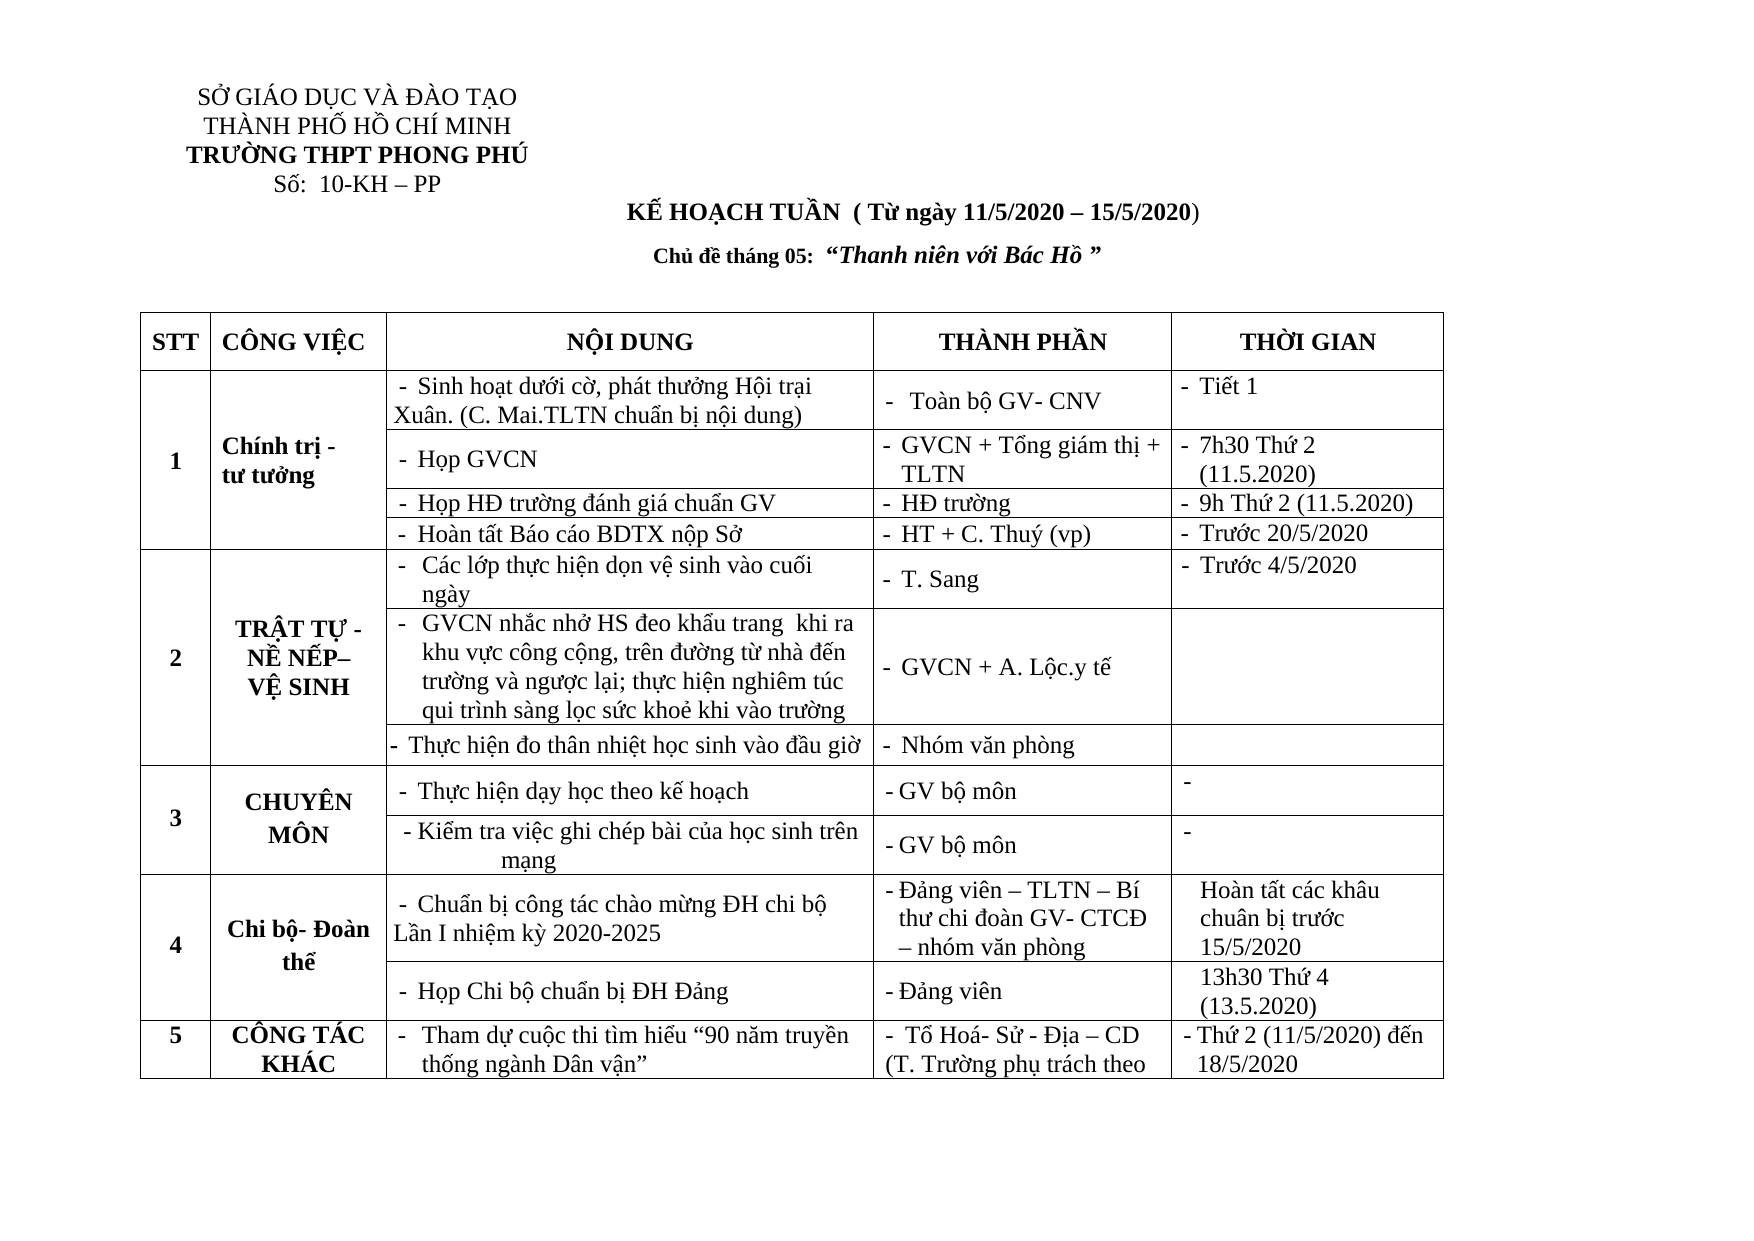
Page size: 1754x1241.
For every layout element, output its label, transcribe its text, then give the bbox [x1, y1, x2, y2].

table_header THỜI GIAN [1172, 313, 1443, 370]
table_cell GV bộ môn [874, 816, 1171, 874]
table_cell Toàn bộ GV- CNV [874, 371, 1171, 429]
table_cell [1172, 725, 1443, 765]
table_cell TRẬT TỰ - NỀ NẾP– VỆ SINH [211, 550, 386, 765]
table_cell Trước 4/5/2020 [1172, 550, 1443, 607]
table_cell CÔNG TÁC KHÁC [211, 1021, 386, 1078]
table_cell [1172, 1021, 1443, 1078]
table_cell Chi bộ- Đoàn thể [211, 875, 386, 1019]
table_cell Đảng viên [874, 962, 1171, 1019]
table_header STT [141, 313, 210, 370]
table_cell GV bộ môn [874, 766, 1171, 815]
table_cell Hoàn tất Báo cáo BDTX nộp Sở [387, 518, 873, 549]
table_cell Họp Chi bộ chuẩn bị ĐH Đảng [387, 962, 873, 1019]
table_header NỘI DUNG [387, 313, 873, 370]
table_cell Thực hiện dạy học theo kế hoạch [387, 766, 873, 815]
table_cell Chính trị - tư tưởng [211, 371, 386, 549]
table_cell 3 [141, 766, 210, 874]
table_cell 13h30 Thứ 4 (13.5.2020) [1172, 962, 1443, 1019]
table_cell Nhóm văn phòng [874, 725, 1171, 765]
table_header THÀNH PHẦN [874, 313, 1171, 370]
table_cell Hoàn tất các khâu chuân bị trước 15/5/2020 [1172, 875, 1443, 961]
table_cell [1172, 609, 1443, 723]
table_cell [874, 1021, 1171, 1078]
table_cell Họp HĐ trường đánh giá chuẩn GV [387, 489, 873, 517]
table_cell CHUYÊN MÔN [211, 766, 386, 874]
table_cell 5 [141, 1021, 210, 1078]
table_cell GVCN + A. Lộc.y tế [874, 609, 1171, 723]
table_cell 2 [141, 550, 210, 765]
table_cell HT + C. Thuý (vp) [874, 518, 1171, 549]
table_cell GVCN nhắc nhở HS đeo khẩu trang khi ra khu vực công cộng, trên đường từ nhà đến trường và ngược lại; thực hiện nghiêm túc qui trình sàng lọc sức khoẻ khi vào trường [387, 609, 873, 723]
table_cell Kiểm tra việc ghi chép bài của học sinh trên mạng [387, 816, 873, 874]
table_cell Trước 20/5/2020 [1172, 518, 1443, 549]
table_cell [387, 1021, 873, 1078]
table_cell 1 [141, 371, 210, 549]
table_cell Thực hiện đo thân nhiệt học sinh vào đầu giờ [387, 725, 873, 765]
table_cell [1172, 766, 1443, 815]
table_cell Họp GVCN [387, 430, 873, 487]
table_cell GVCN + Tổng giám thị + TLTN [874, 430, 1171, 487]
table_cell Đảng viên – TLTN – Bí thư chi đoàn GV- CTCĐ – nhóm văn phòng [874, 875, 1171, 961]
table_cell Tiết 1 [1172, 371, 1443, 429]
table_cell 7h30 Thứ 2 (11.5.2020) [1172, 430, 1443, 487]
table_cell 9h Thứ 2 (11.5.2020) [1172, 489, 1443, 517]
table_cell HĐ trường [874, 489, 1171, 517]
table_cell T. Sang [874, 550, 1171, 607]
table_cell 4 [141, 875, 210, 1019]
table_cell Chuẩn bị công tác chào mừng ĐH chi bộ Lần I nhiệm kỳ 2020-2025 [387, 875, 873, 961]
table_cell Các lớp thực hiện dọn vệ sinh vào cuối ngày [387, 550, 873, 607]
table_cell Sinh hoạt dưới cờ, phát thưởng Hội trại Xuân. (C. Mai.TLTN chuẩn bị nội dung) [387, 371, 873, 429]
table_header CÔNG VIỆC [211, 313, 386, 370]
table_cell [1172, 816, 1443, 874]
